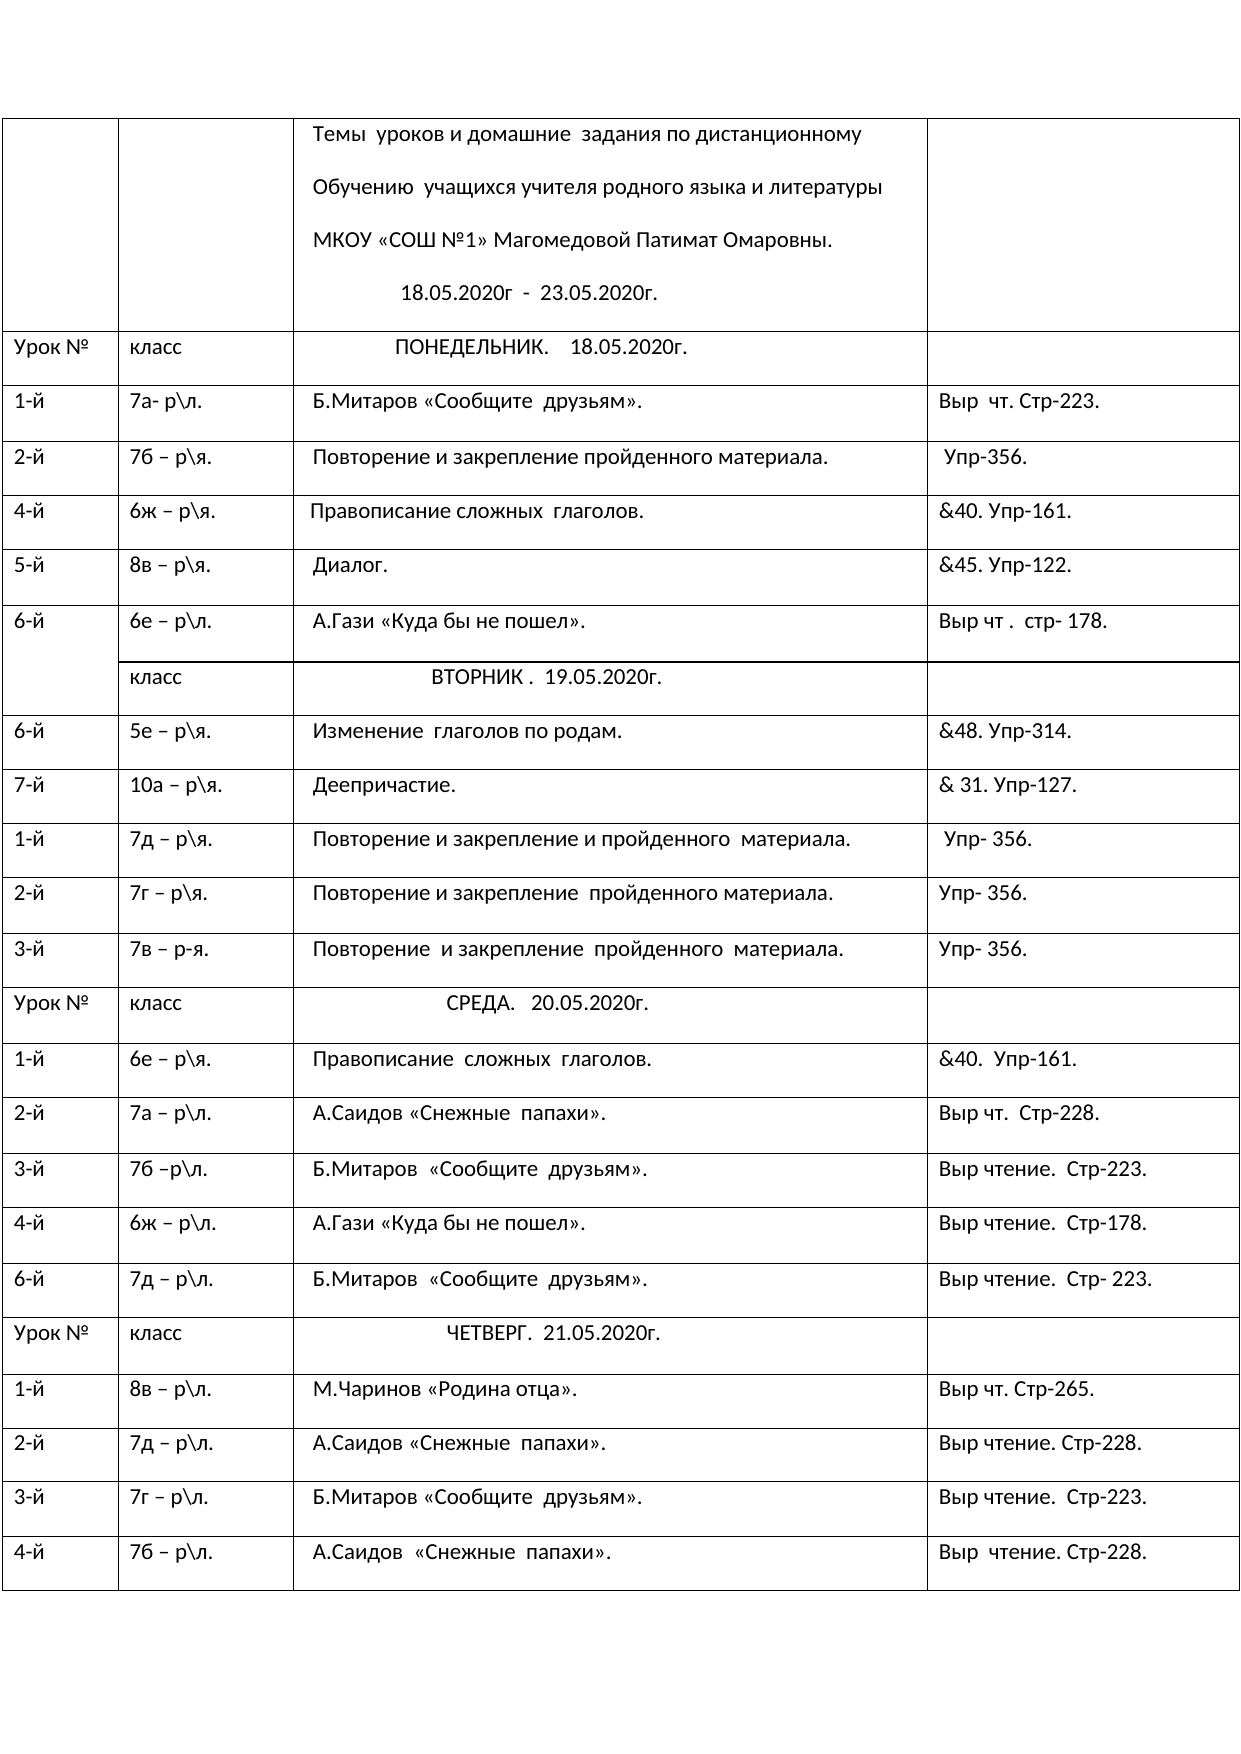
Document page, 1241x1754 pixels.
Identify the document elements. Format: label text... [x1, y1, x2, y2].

table_cell 8в – р\л. [119, 1375, 293, 1427]
table_cell Упр- 356. [928, 824, 1239, 877]
table_cell [928, 1318, 1239, 1373]
table_cell 1-й [3, 1375, 118, 1427]
table_cell Упр- 356. [928, 934, 1239, 987]
table_cell Выр чт. Стр-265. [928, 1375, 1239, 1427]
table_cell Б.Митаров «Сообщите друзьям». [294, 1264, 927, 1317]
table_cell класс [119, 1318, 293, 1373]
table_header [119, 119, 293, 331]
table_cell 6-й [3, 606, 118, 715]
table_cell &48. Упр-314. [928, 716, 1239, 769]
table_cell [928, 332, 1239, 385]
table_cell Правописание сложных глаголов. [294, 1044, 927, 1097]
table_cell Выр чт. Стр-223. [928, 386, 1239, 441]
table_cell 5-й [3, 550, 118, 605]
table_cell 1-й [3, 1044, 118, 1097]
table_cell А.Саидов «Снежные папахи». [294, 1429, 927, 1481]
table_cell ВТОРНИК . 19.05.2020г. [294, 663, 927, 715]
table_cell Урок № [3, 1318, 118, 1373]
table_cell Повторение и закрепление пройденного материала. [294, 878, 927, 933]
table_cell &40. Упр-161. [928, 496, 1239, 549]
table_cell Урок № [3, 988, 118, 1043]
table_cell 1-й [3, 386, 118, 441]
table_cell А.Гази «Куда бы не пошел». [294, 606, 927, 661]
table_cell &40. Упр-161. [928, 1044, 1239, 1097]
table_cell Выр чтение. Стр-228. [928, 1537, 1239, 1590]
table_cell Изменение глаголов по родам. [294, 716, 927, 769]
table_cell [928, 988, 1239, 1043]
table_cell Упр-356. [928, 442, 1239, 495]
table_cell 2-й [3, 442, 118, 495]
table_cell 6е – р\л. [119, 606, 293, 661]
table_cell А.Саидов «Снежные папахи». [294, 1098, 927, 1153]
table_cell Б.Митаров «Сообщите друзьям». [294, 1154, 927, 1207]
table_cell 3-й [3, 934, 118, 987]
table_cell класс [119, 332, 293, 385]
table_cell 7д – р\л. [119, 1264, 293, 1317]
table_cell 7г – р\я. [119, 878, 293, 933]
table_cell 6ж – р\л. [119, 1208, 293, 1263]
table_cell &45. Упр-122. [928, 550, 1239, 605]
table_cell М.Чаринов «Родина отца». [294, 1375, 927, 1427]
table_cell Выр чт. Стр-228. [928, 1098, 1239, 1153]
table_cell Выр чт . стр- 178. [928, 606, 1239, 661]
table_cell Повторение и закрепление пройденного материала. [294, 934, 927, 987]
table_cell Б.Митаров «Сообщите друзьям». [294, 386, 927, 441]
table_header [3, 119, 118, 331]
table_cell Выр чтение. Стр-178. [928, 1208, 1239, 1263]
table_cell 7-й [3, 770, 118, 823]
table_cell Б.Митаров «Сообщите друзьям». [294, 1482, 927, 1536]
table_cell 10а – р\я. [119, 770, 293, 823]
table_cell 5е – р\я. [119, 716, 293, 769]
table_cell & 31. Упр-127. [928, 770, 1239, 823]
table_cell 3-й [3, 1154, 118, 1207]
table_cell 7а- р\л. [119, 386, 293, 441]
table_cell 7б –р\л. [119, 1154, 293, 1207]
table_cell Выр чтение. Стр-223. [928, 1154, 1239, 1207]
table_cell 7д – р\л. [119, 1429, 293, 1481]
table_cell 6е – р\я. [119, 1044, 293, 1097]
table_cell Урок № [3, 332, 118, 385]
table_cell А.Гази «Куда бы не пошел». [294, 1208, 927, 1263]
table_cell 4-й [3, 1208, 118, 1263]
table_cell 8в – р\я. [119, 550, 293, 605]
table_cell Деепричастие. [294, 770, 927, 823]
table_cell Выр чтение. Стр-223. [928, 1482, 1239, 1536]
table_cell 2-й [3, 1098, 118, 1153]
table_header [928, 119, 1239, 331]
table_cell 7а – р\л. [119, 1098, 293, 1153]
table_header Темы уроков и домашние задания по дистанционному Обучению учащихся учителя родного языка и литературы МКОУ «СОШ №1» Магомедовой Патимат Омаровны. 18.05.2020г - 23.05.2020г. [294, 119, 927, 331]
table_cell 6ж – р\я. [119, 496, 293, 549]
table_cell 6-й [3, 1264, 118, 1317]
table_cell Упр- 356. [928, 878, 1239, 933]
table_cell СРЕДА. 20.05.2020г. [294, 988, 927, 1043]
table_cell 2-й [3, 878, 118, 933]
table_cell Диалог. [294, 550, 927, 605]
table_cell 3-й [3, 1482, 118, 1536]
table_cell Правописание сложных глаголов. [294, 496, 927, 549]
table_cell ПОНЕДЕЛЬНИК. 18.05.2020г. [294, 332, 927, 385]
table_cell Повторение и закрепление и пройденного материала. [294, 824, 927, 877]
table_cell 6-й [3, 716, 118, 769]
table_cell Выр чтение. Стр-228. [928, 1429, 1239, 1481]
table_cell [928, 663, 1239, 715]
table_cell А.Саидов «Снежные папахи». [294, 1537, 927, 1590]
table_cell 1-й [3, 824, 118, 877]
table_cell класс [119, 988, 293, 1043]
table_cell 7б – р\я. [119, 442, 293, 495]
table_cell класс [119, 663, 293, 715]
table_cell 2-й [3, 1429, 118, 1481]
table_cell 7в – р-я. [119, 934, 293, 987]
table_cell 4-й [3, 1537, 118, 1590]
table_cell 4-й [3, 496, 118, 549]
table_cell 7г – р\л. [119, 1482, 293, 1536]
table_cell ЧЕТВЕРГ. 21.05.2020г. [294, 1318, 927, 1373]
table_cell Выр чтение. Стр- 223. [928, 1264, 1239, 1317]
table_cell 7б – р\л. [119, 1537, 293, 1590]
table_cell Повторение и закрепление пройденного материала. [294, 442, 927, 495]
table_cell 7д – р\я. [119, 824, 293, 877]
